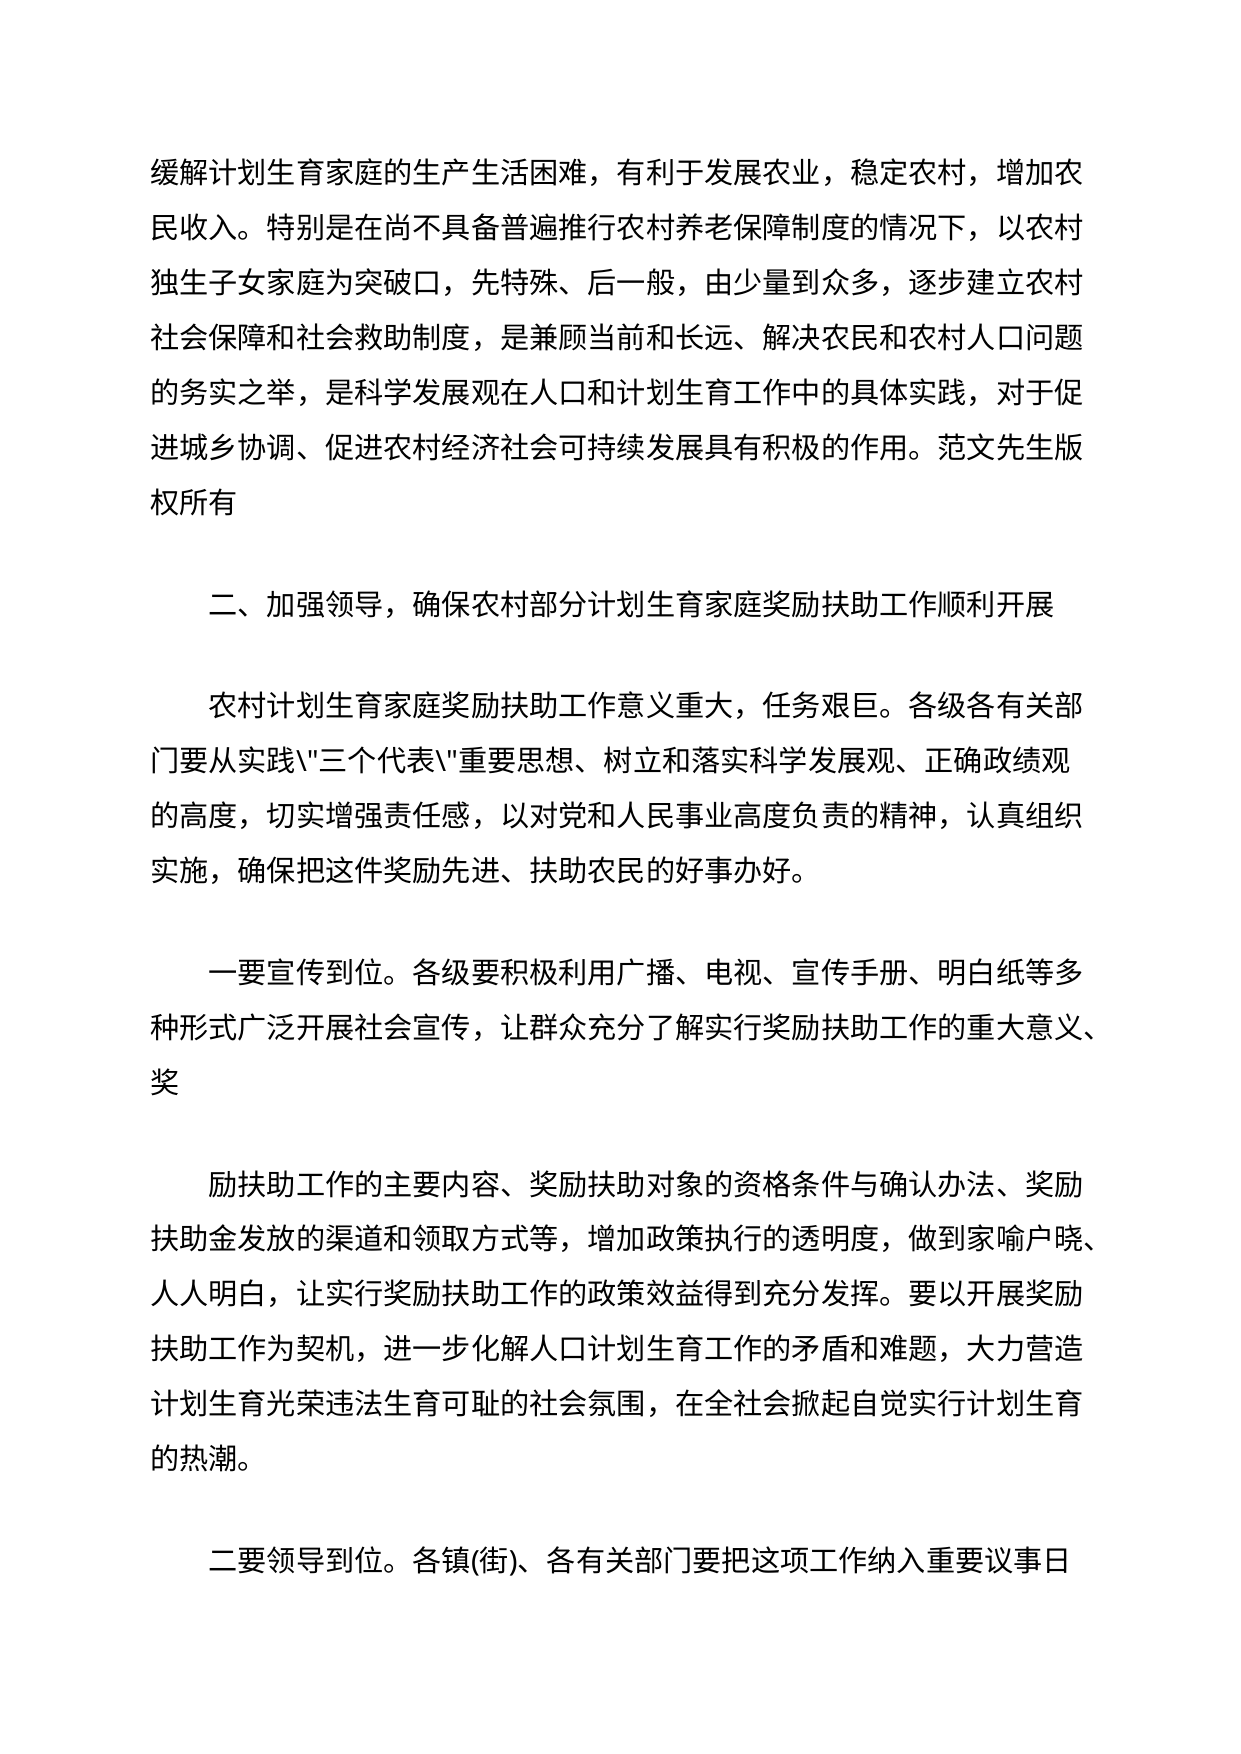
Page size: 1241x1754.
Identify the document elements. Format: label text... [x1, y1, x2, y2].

text 励扶助工作的主要内容、奖励扶助对象的资格条件与确认办法、奖励扶助金发放的渠道和领取方式等，增加政策执行的透明度，做到家喻户晓、人人明白，让实行奖励扶助工作的政策效益得到充分发挥。要以开展奖励扶助工作为契机，进一步化解人口计划生育工作的矛盾和难题，大力营造计划生育光荣违法生育可耻的社会氛围，在全社会掀起自觉实行计划生育的热潮。 [150, 1161, 1090, 1478]
text 一要宣传到位。各级要积极利用广播、电视、宣传手册、明白纸等多种形式广泛开展社会宣传，让群众充分了解实行奖励扶助工作的重大意义、奖 [150, 949, 1090, 1102]
text 二、加强领导，确保农村部分计划生育家庭奖励扶助工作顺利开展 [150, 581, 1090, 623]
text 农村计划生育家庭奖励扶助工作意义重大，任务艰巨。各级各有关部门要从实践\"三个代表\"重要思想、树立和落实科学发展观、正确政绩观的高度，切实增强责任感，以对党和人民事业高度负责的精神，认真组织实施，确保把这件奖励先进、扶助农民的好事办好。 [150, 683, 1090, 890]
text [150, 1537, 1090, 1580]
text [150, 150, 1090, 522]
